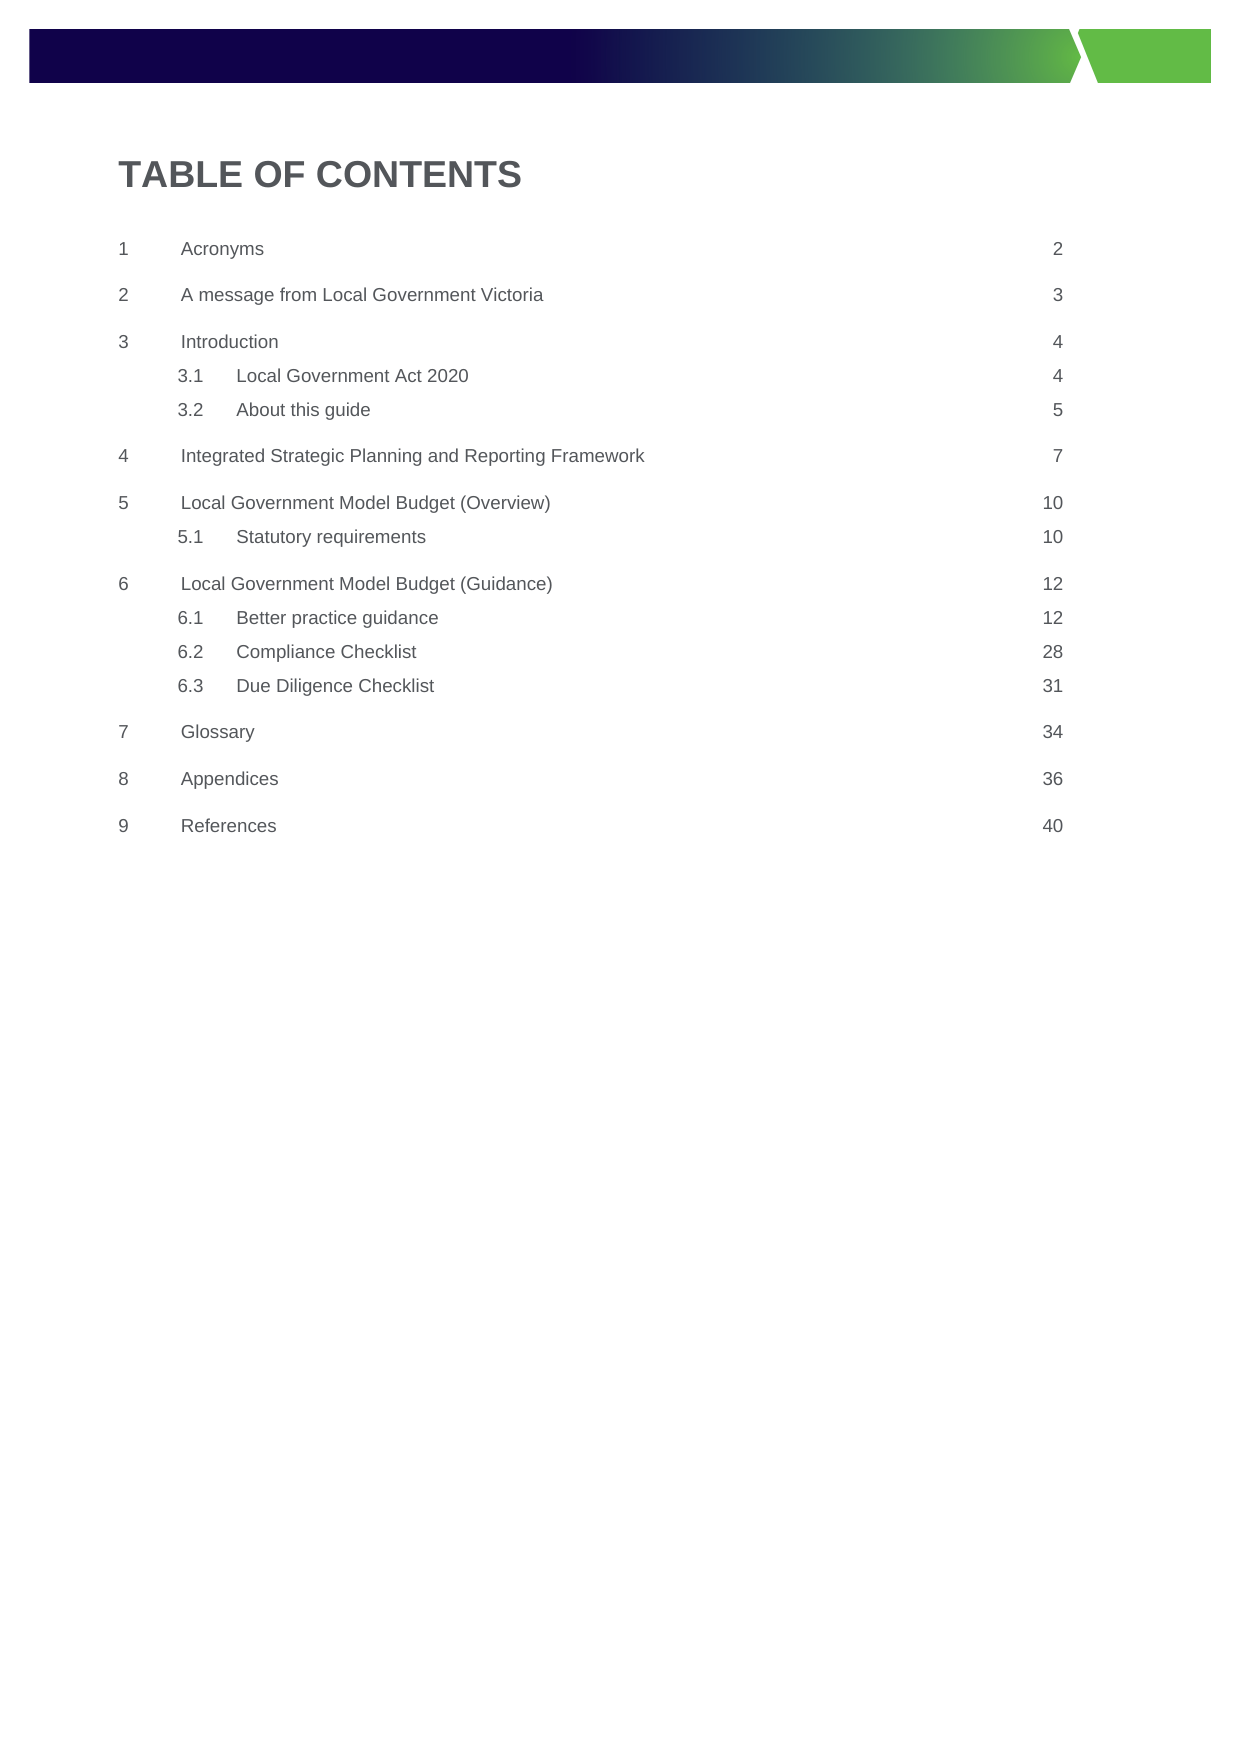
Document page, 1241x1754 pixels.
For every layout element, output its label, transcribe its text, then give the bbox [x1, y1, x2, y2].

text 5 Local Government Model Budget (Overview) 10 [118, 492, 1063, 513]
subtitle Table of contents [118, 153, 1063, 196]
picture [29, 29, 1211, 83]
text 1 Acronyms 2 [118, 237, 1063, 259]
text 4 Integrated Strategic Planning and Reporting Framework 7 [118, 445, 1063, 467]
text 3.2 About this guide 5 [177, 399, 1063, 420]
text 6.3 Due Diligence Checklist 31 [177, 675, 1063, 696]
text 6.1 Better practice guidance 12 [177, 607, 1063, 628]
text 9 References 40 [118, 814, 1063, 836]
text 6.2 Compliance Checklist 28 [177, 641, 1063, 662]
text 6 Local Government Model Budget (Guidance) 12 [118, 572, 1063, 594]
text 2 A message from Local Government Victoria 3 [118, 284, 1063, 306]
text 3.1 Local Government Act 2020 4 [177, 365, 1063, 386]
text 5.1 Statutory requirements 10 [177, 526, 1063, 547]
text 7 Glossary 34 [118, 721, 1063, 743]
text 8 Appendices 36 [118, 768, 1063, 789]
text 3 Introduction 4 [118, 331, 1063, 352]
